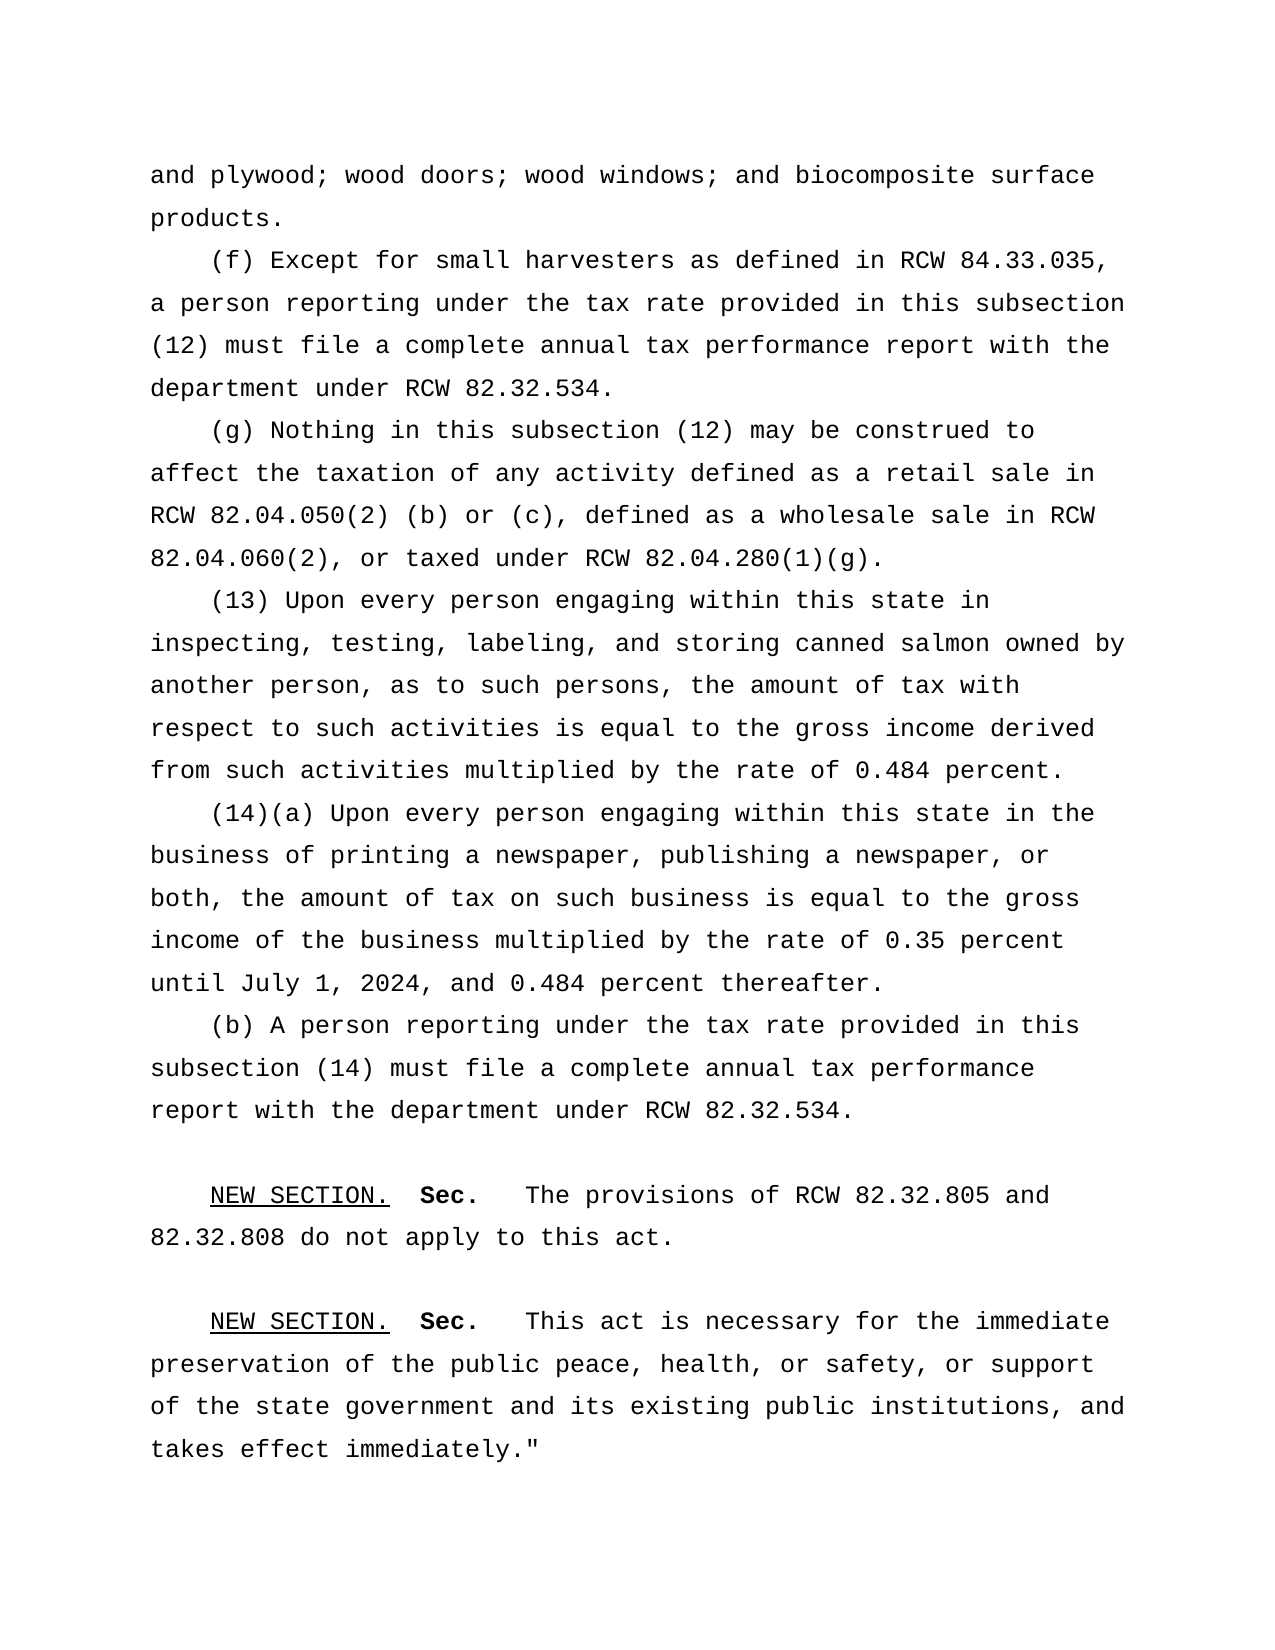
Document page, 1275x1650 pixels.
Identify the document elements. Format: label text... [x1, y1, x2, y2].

text (g) Nothing in this subsection (12) may be construed to affect the taxation of any activity defined as a retail sale in RCW 82.04.050(2) (b) or (c), defined as a wholesale sale in RCW 82.04.060(2), or taxed under RCW 82.04.280(1)(g). [150, 405, 1125, 575]
text NEW SECTION. Sec. The provisions of RCW 82.32.805 and 82.32.808 do not apply to this act. [150, 1169, 1125, 1254]
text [150, 150, 1125, 235]
text (f) Except for small harvesters as defined in RCW 84.33.035, a person reporting under the tax rate provided in this subsection (12) must file a complete annual tax performance report with the department under RCW 82.32.534. [150, 235, 1125, 405]
text (14)(a) Upon every person engaging within this state in the business of printing a newspaper, publishing a newspaper, or both, the amount of tax on such business is equal to the gross income of the business multiplied by the rate of 0.35 percent until July 1, 2024, and 0.484 percent thereafter. [150, 787, 1125, 1000]
text NEW SECTION. Sec. This act is necessary for the immediate preservation of the public peace, health, or safety, or support of the state government and its existing public institutions, and takes effect immediately." [150, 1296, 1125, 1466]
text (13) Upon every person engaging within this state in inspecting, testing, labeling, and storing canned salmon owned by another person, as to such persons, the amount of tax with respect to such activities is equal to the gross income derived from such activities multiplied by the rate of 0.484 percent. [150, 575, 1125, 787]
text (b) A person reporting under the tax rate provided in this subsection (14) must file a complete annual tax performance report with the department under RCW 82.32.534. [150, 1000, 1125, 1127]
